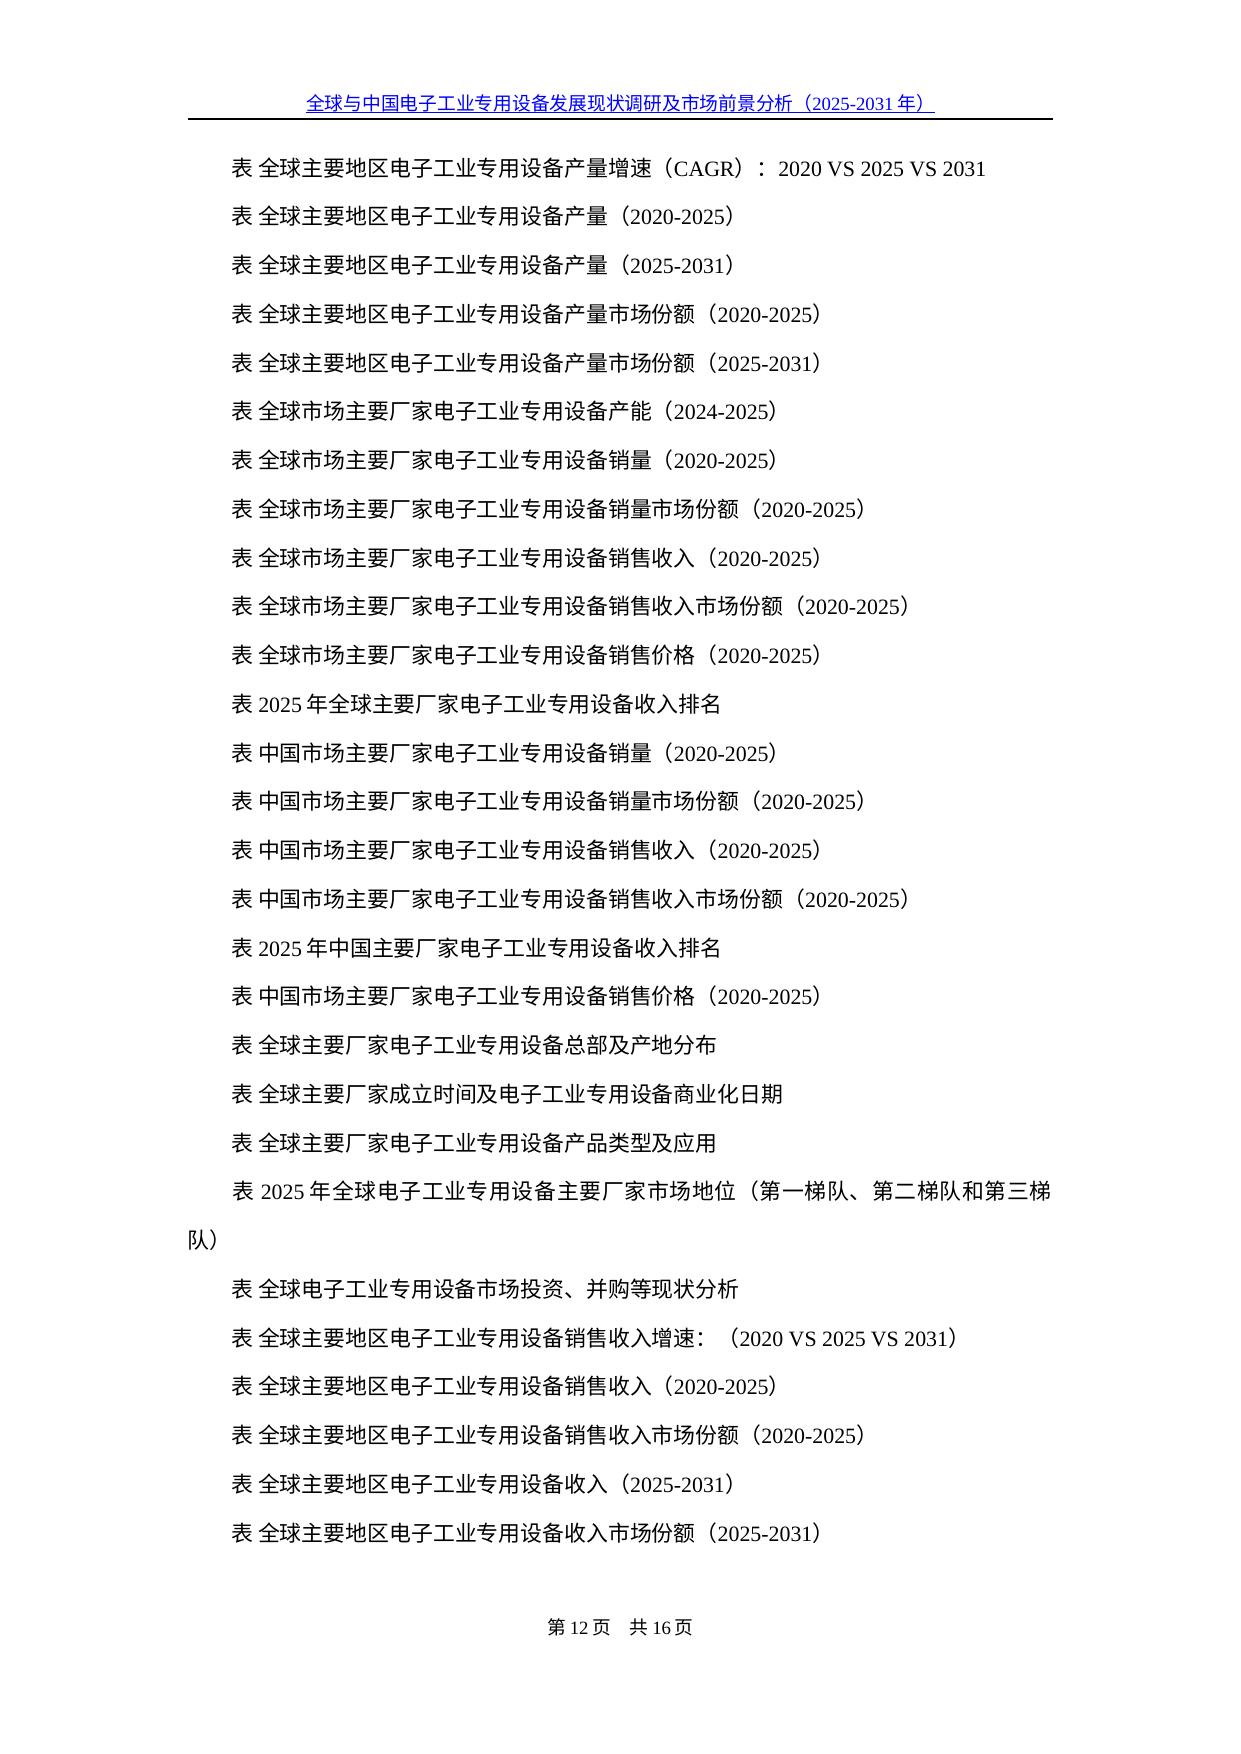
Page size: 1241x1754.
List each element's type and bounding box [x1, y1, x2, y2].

text [187, 150, 1053, 1548]
